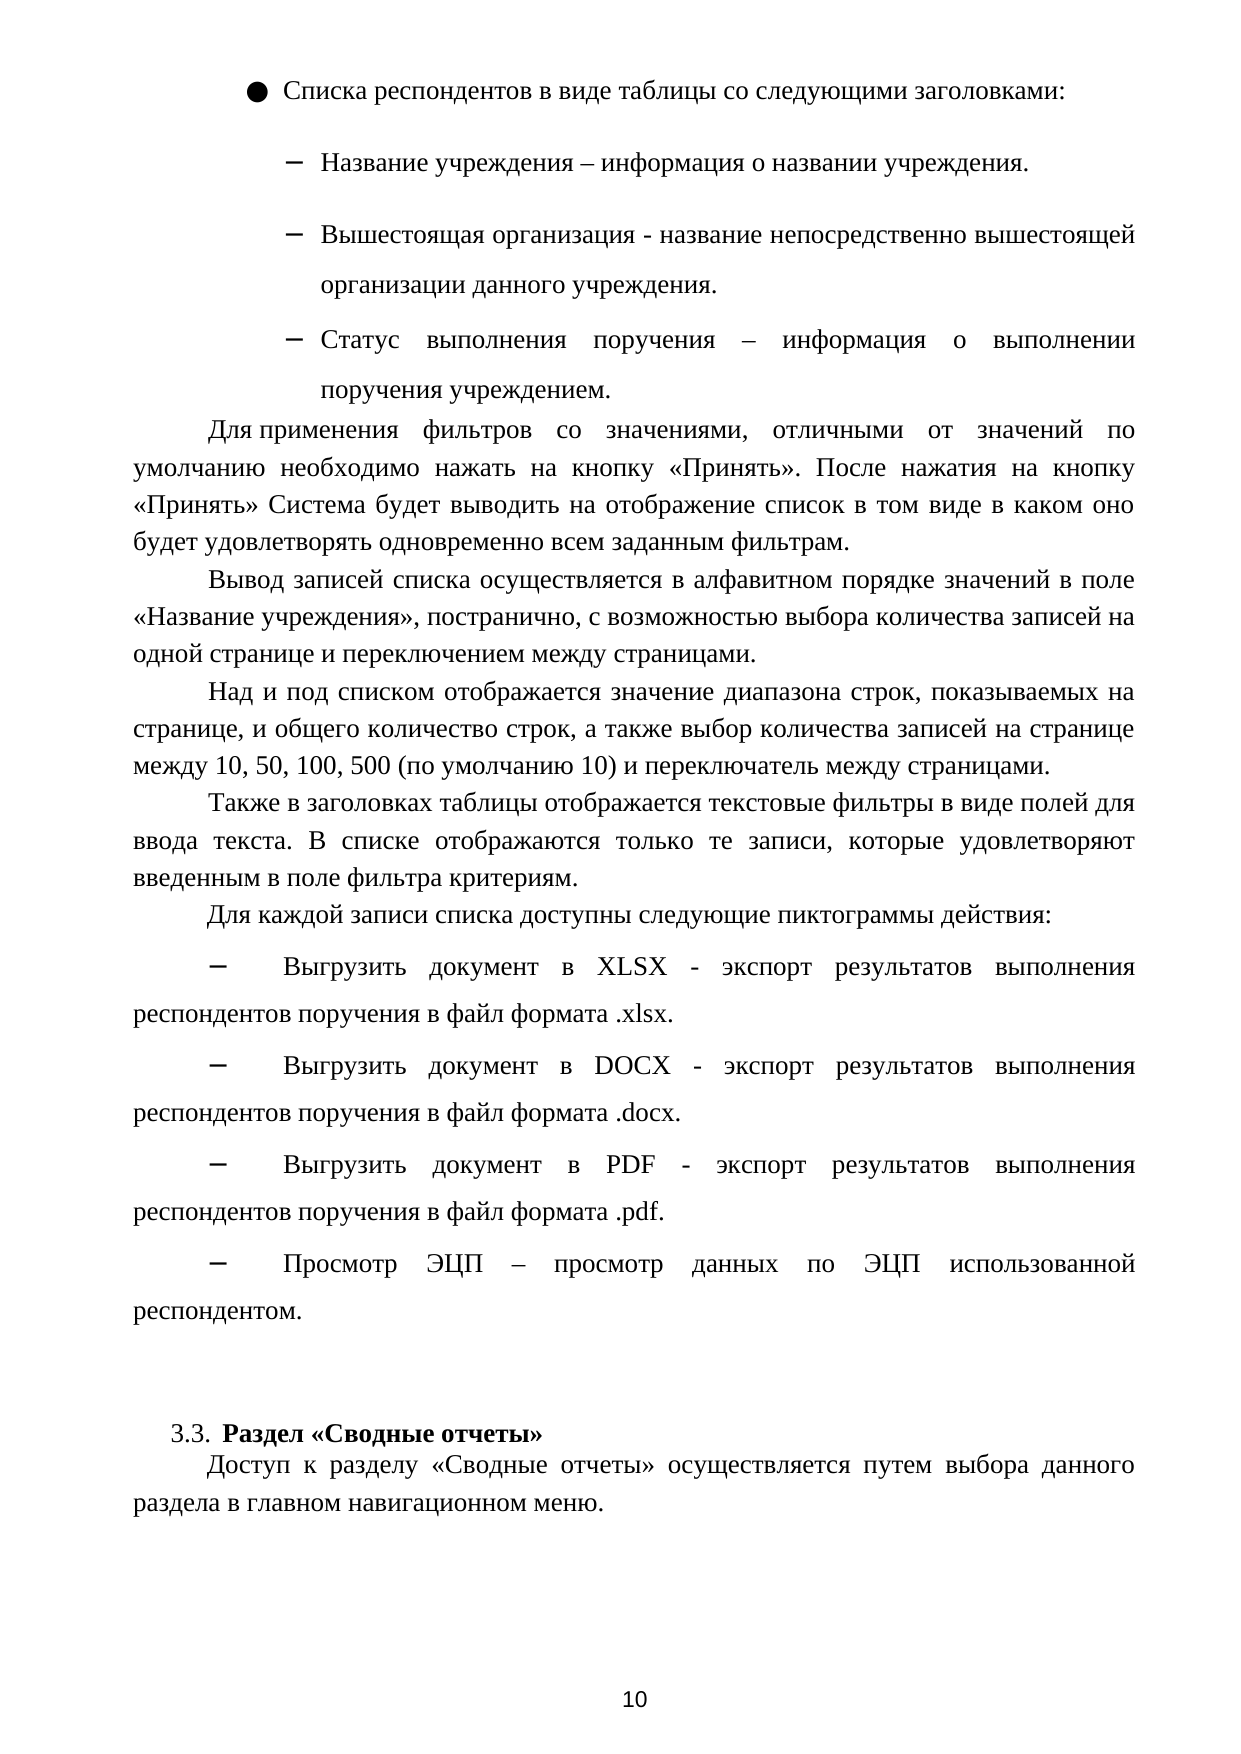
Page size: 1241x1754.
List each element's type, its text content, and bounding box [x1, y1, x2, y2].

list Выгрузить документ в DOCX - экспорт результатов выполнения респондентов поручения в файл формата .docx. [133, 1034, 1136, 1127]
list Название учреждения – информация о названии учреждения. [283, 131, 1136, 187]
list Вывод записей списка осуществляется в алфавитном порядке значений в поле «Название учреждения», постранично, с возможностью выбора количества записей на одной странице и переключением между страницами. [133, 563, 1136, 668]
text Для каждой записи списка доступны следующие пиктограммы действия: [133, 898, 1136, 929]
list Выгрузить документ в PDF - экспорт результатов выполнения респондентов поручения в файл формата .pdf. [133, 1133, 1136, 1226]
list Просмотр ЭЦП – просмотр данных по ЭЦП использованной респондентом. [133, 1232, 1136, 1325]
list Выгрузить документ в XLSX - экспорт результатов выполнения респондентов поручения в файл формата .xlsx. [133, 936, 1136, 1028]
list Для применения фильтров со значениями, отличными от значений по умолчанию необходимо нажать на кнопку «Принять». После нажатия на кнопку «Принять» Система будет выводить на отображение список в том виде в каком оно будет удовлетворять одновременно всем заданным фильтрам. [133, 413, 1136, 557]
list Вышестоящая организация - название непосредственно вышестоящей организации данного учреждения. [283, 203, 1136, 299]
list Списка респондентов в виде таблицы со следующими заголовками: [245, 59, 1136, 114]
list Статус выполнения поручения – информация о выполнении поручения учреждением. [283, 308, 1136, 404]
text Доступ к разделу «Сводные отчеты» осуществляется путем выбора данного раздела в главном навигационном меню. [133, 1448, 1136, 1517]
list Также в заголовках таблицы отображается текстовые фильтры в виде полей для ввода текста. В списке отображаются только те записи, которые удовлетворяют введенным в поле фильтра критериям. [133, 786, 1136, 892]
list Раздел «Сводные отчеты» [170, 1417, 1136, 1448]
list Над и под списком отображается значение диапазона строк, показываемых на странице, и общего количество строк, а также выбор количества записей на странице между 10, 50, 100, 500 (по умолчанию 10) и переключатель между страницами. [133, 674, 1136, 780]
